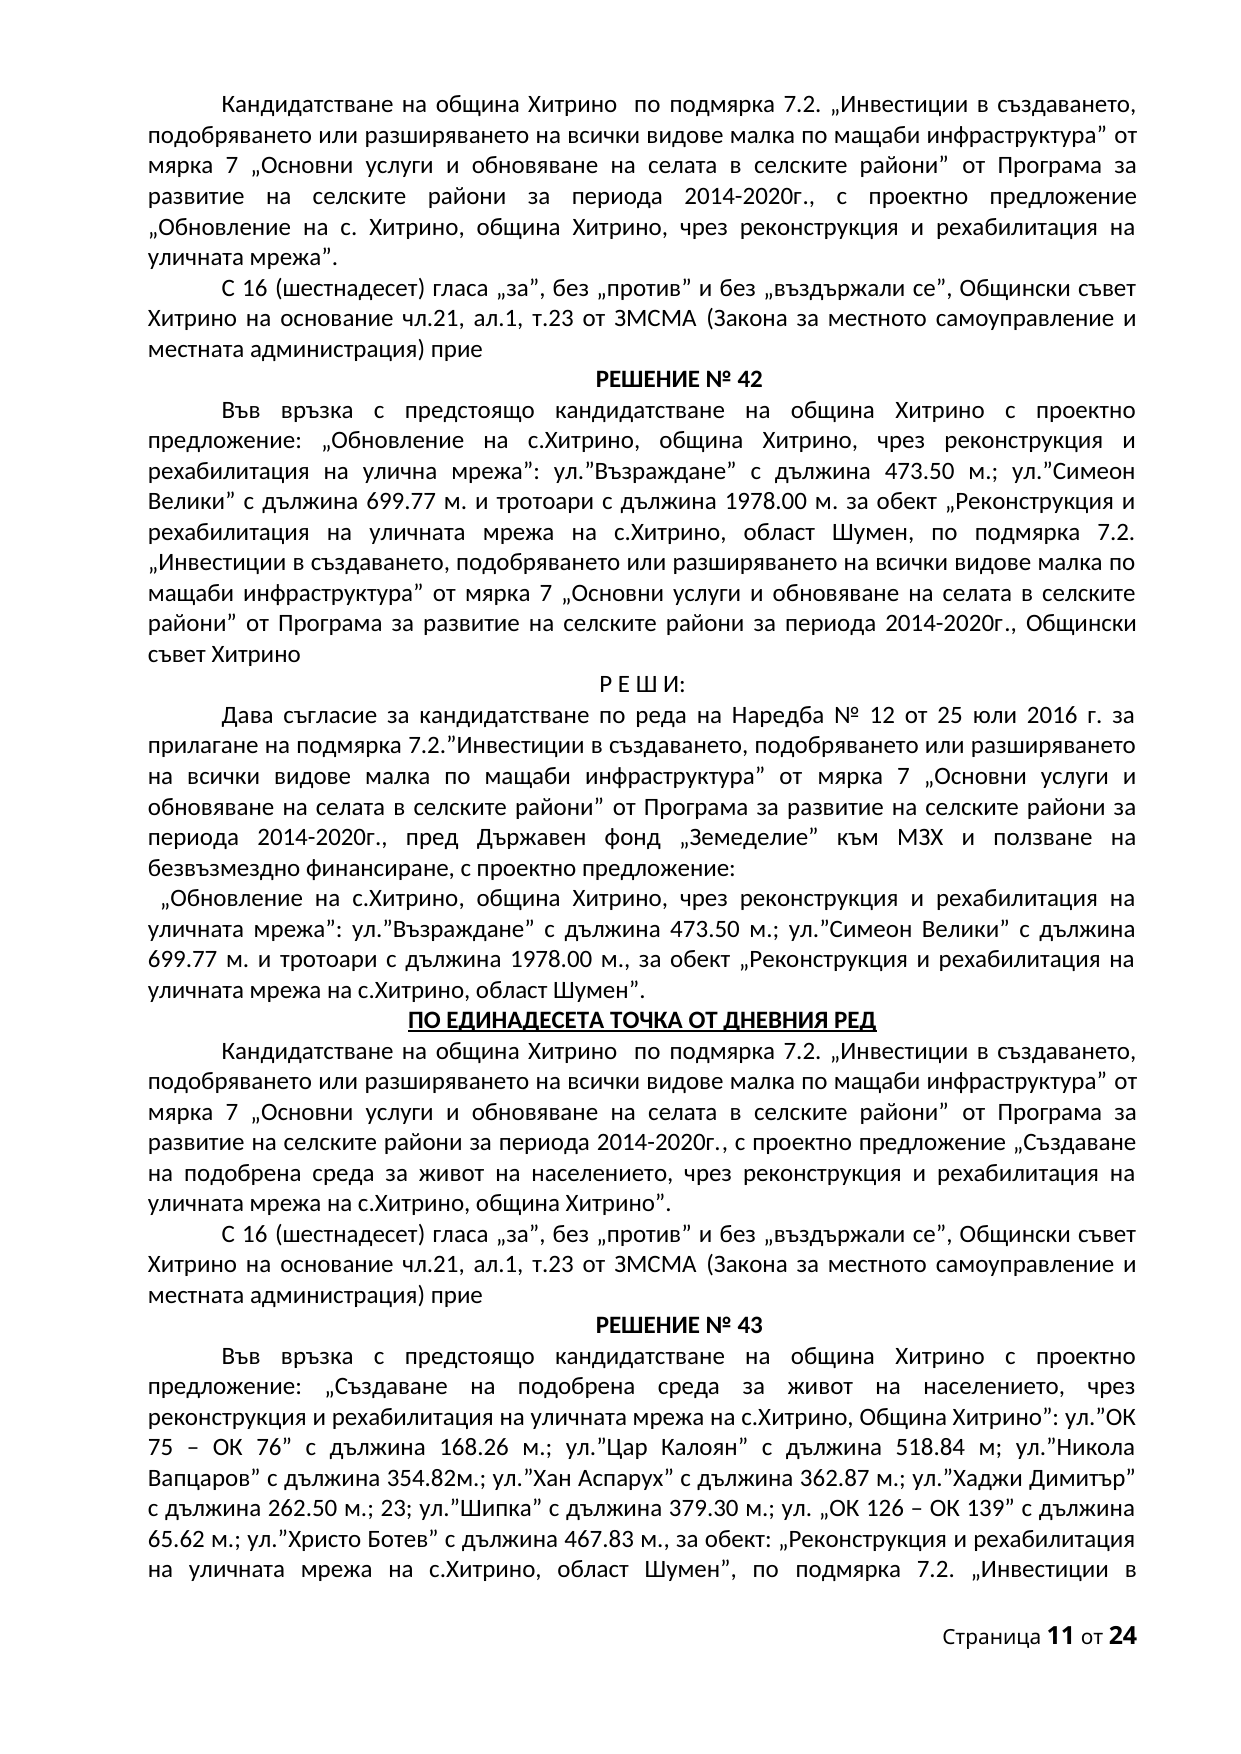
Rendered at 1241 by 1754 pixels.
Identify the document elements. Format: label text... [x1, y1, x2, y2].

text Кандидатстване на община Хитрино по подмярка 7.2. „Инвестиции в създаването, подобряването или разширяването на всички видове малка по мащаби инфраструктура” от мярка 7 „Основни услуги и обновяване на селата в селските райони” от Програма за развитие на селските райони за периода 2014-2020г., с проектно предложение „Създаване на подобрена среда за живот на населението, чрез реконструкция и рехабилитация на уличната мрежа на с.Хитрино, община Хитрино”. [148, 1035, 1137, 1218]
text РЕШЕНИЕ № 43 [148, 1309, 1137, 1340]
text С 16 (шестнадесет) гласа „за”, без „против” и без „въздържали се”, Общински съвет Хитрино на основание чл.21, ал.1, т.23 от ЗМСМА (Закона за местното самоуправление и местната администрация) прие [148, 272, 1137, 363]
text Р Е Ш И: [148, 668, 1137, 699]
text „Обновление на с.Хитрино, община Хитрино, чрез реконструкция и рехабилитация на уличната мрежа”: ул.”Възраждане” с дължина 473.50 м.; ул.”Симеон Велики” с дължина 699.77 м. и тротоари с дължина 1978.00 м., за обект „Реконструкция и рехабилитация на уличната мрежа на с.Хитрино, област Шумен”. [148, 882, 1137, 1004]
text РЕШЕНИЕ № 42 [148, 363, 1137, 394]
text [148, 1340, 1137, 1584]
text Кандидатстване на община Хитрино по подмярка 7.2. „Инвестиции в създаването, подобряването или разширяването на всички видове малка по мащаби инфраструктура” от мярка 7 „Основни услуги и обновяване на селата в селските райони” от Програма за развитие на селските райони за периода 2014-2020г., с проектно предложение „Обновление на с. Хитрино, община Хитрино, чрез реконструкция и рехабилитация на уличната мрежа”. [148, 89, 1137, 272]
text ПО ЕДИНАДЕСЕТА ТОЧКА ОТ ДНЕВНИЯ РЕД [148, 1004, 1137, 1035]
text Дава съгласие за кандидатстване по реда на Наредба № 12 от 25 юли 2016 г. за прилагане на подмярка 7.2.”Инвестиции в създаването, подобряването или разширяването на всички видове малка по мащаби инфраструктура” от мярка 7 „Основни услуги и обновяване на селата в селските райони” от Програма за развитие на селските райони за периода 2014-2020г., пред Държавен фонд „Земеделие” към МЗХ и ползване на безвъзмездно финансиране, с проектно предложение: [148, 699, 1137, 882]
text Във връзка с предстоящо кандидатстване на община Хитрино с проектно предложение: „Обновление на с.Хитрино, община Хитрино, чрез реконструкция и рехабилитация на улична мрежа”: ул.”Възраждане” с дължина 473.50 м.; ул.”Симеон Велики” с дължина 699.77 м. и тротоари с дължина 1978.00 м. за обект „Реконструкция и рехабилитация на уличната мрежа на с.Хитрино, област Шумен, по подмярка 7.2. „Инвестиции в създаването, подобряването или разширяването на всички видове малка по мащаби инфраструктура” от мярка 7 „Основни услуги и обновяване на селата в селските райони” от Програма за развитие на селските райони за периода 2014-2020г., Общински съвет Хитрино [148, 394, 1137, 668]
text С 16 (шестнадесет) гласа „за”, без „против” и без „въздържали се”, Общински съвет Хитрино на основание чл.21, ал.1, т.23 от ЗМСМА (Закона за местното самоуправление и местната администрация) прие [148, 1218, 1137, 1309]
